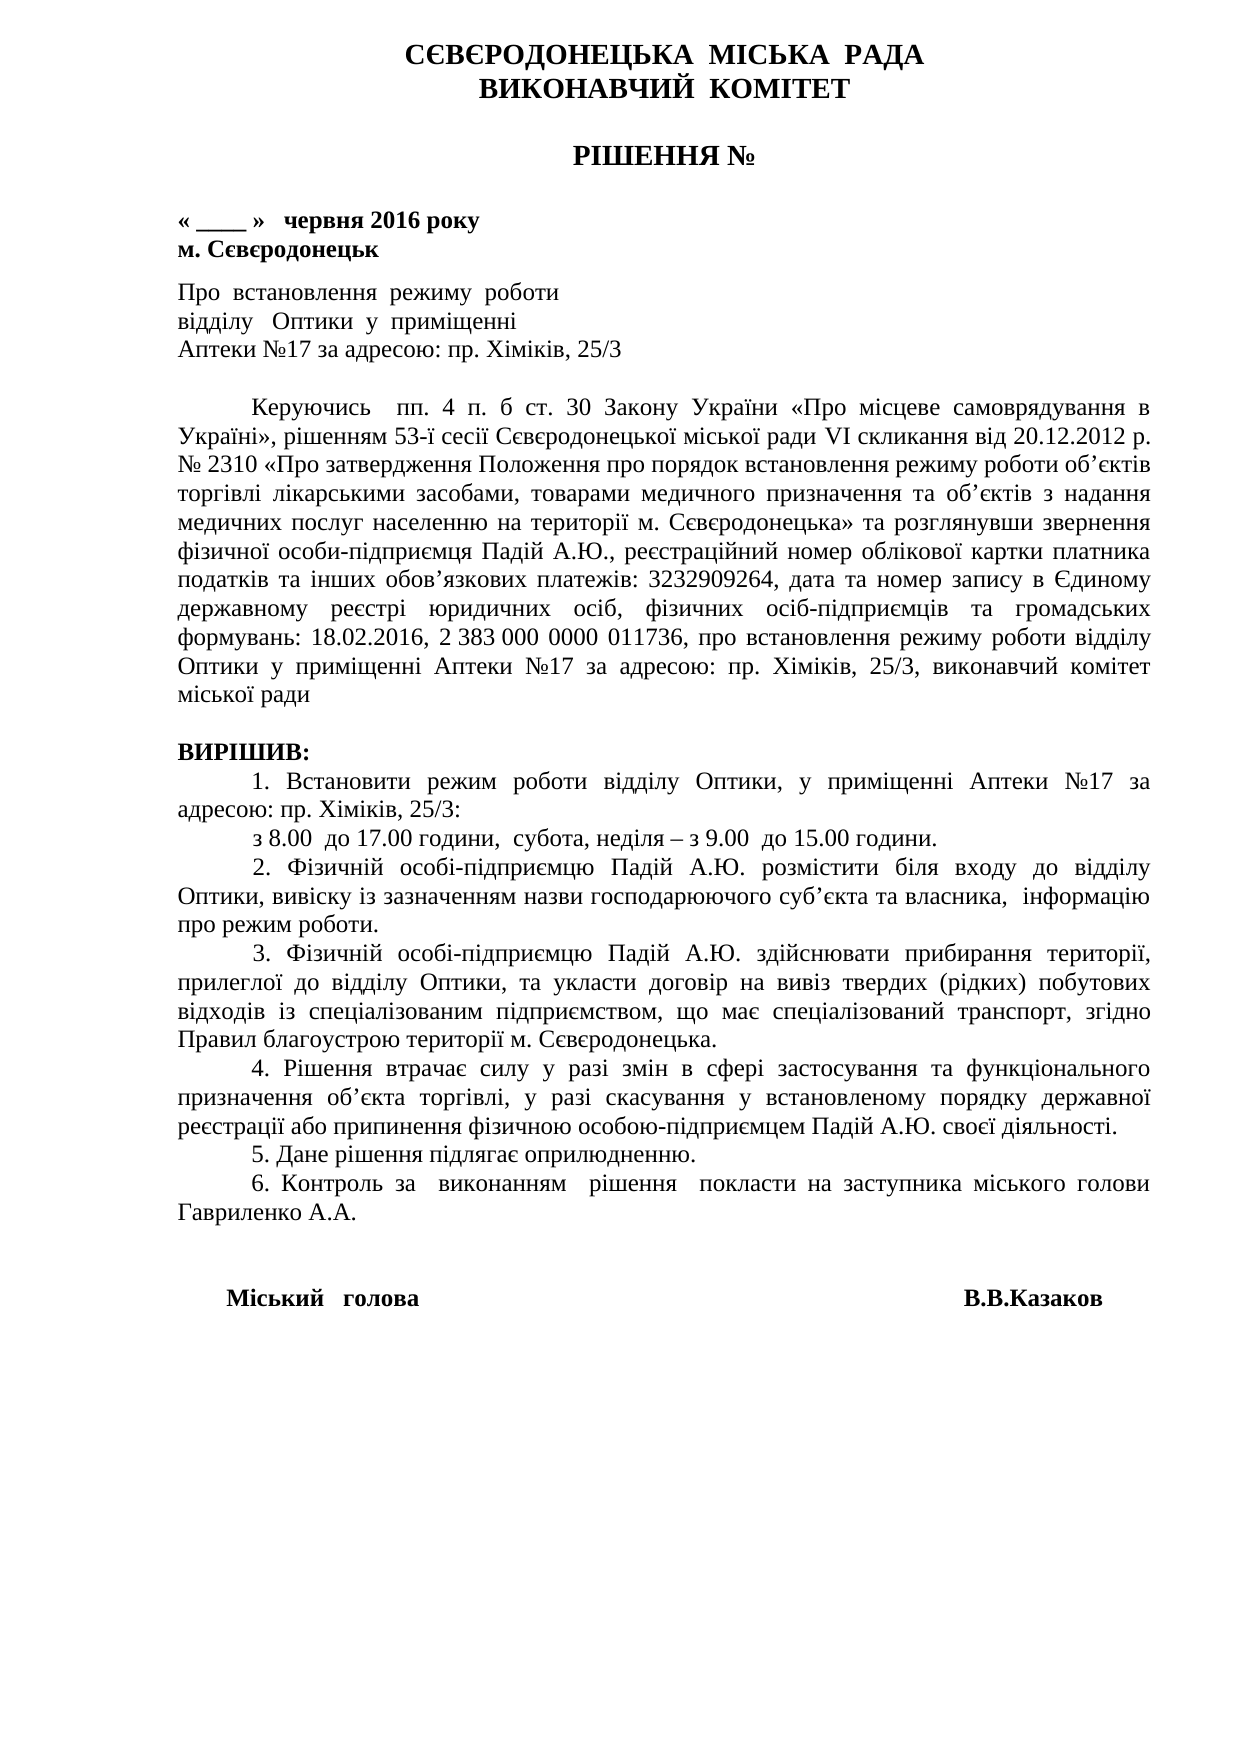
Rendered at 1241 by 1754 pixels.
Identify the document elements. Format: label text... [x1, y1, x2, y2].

text м. Сєвєродонецьк [177, 234, 1152, 263]
text 5. Дане рішення підлягає оприлюдненню. [177, 1139, 1152, 1168]
subtitle « ____ » червня 2016 року [177, 205, 1152, 234]
text 1. Встановити режим роботи відділу Оптики, у приміщенні Аптеки №17 за адресою: пр. Хіміків, 25/3: [177, 766, 1152, 823]
text Про встановлення режиму роботи [177, 277, 1152, 306]
text 3. Фізичній особі-підприємцю Падій А.Ю. здійснювати прибирання території, прилеглої до відділу Оптики, та укласти договір на вивіз твердих (рідких) побутових відходів із спеціалізованим підприємством, що має спеціалізований транспорт, згідно Правил благоустрою території м. Сєвєродонецька. [177, 938, 1152, 1053]
text CЄВЄРОДОНЕЦЬКА МІСЬКА РАДА [177, 37, 1152, 71]
text ВИКОНАВЧИЙ КОМІТЕТ [177, 71, 1152, 104]
text 4. Рішення втрачає силу у разі змін в сфері застосування та функціонального призначення об’єкта торгівлі, у разі скасування у встановленому порядку державної реєстрації або припинення фізичною особою-підприємцем Падій А.Ю. своєї діяльності. [177, 1053, 1152, 1139]
text Аптеки №17 за адресою: пр. Хіміків, 25/3 [177, 334, 1152, 363]
text Керуючись пп. 4 п. б ст. 30 Закону України «Про місцеве самоврядування в Україні», рішенням 53-ї сесії Сєвєродонецької міської ради VІ скликання від 20.12.2012 р. № 2310 «Про затвердження Положення про порядок встановлення режиму роботи об’єктів торгівлі лікарськими засобами, товарами медичного призначення та об’єктів з надання медичних послуг населенню на території м. Сєвєродонецька» та розглянувши звернення фізичної особи-підприємця Падій А.Ю., реєстраційний номер облікової картки платника податків та інших обов’язкових платежів: 3232909264, дата та номер запису в Єдиному державному реєстрі юридичних осіб, фізичних осіб-підприємців та громадських формувань: 18.02.2016, 2 383 000 0000 011736, про встановлення режиму роботи відділу Оптики у приміщенні Аптеки №17 за адресою: пр. Хіміків, 25/3, виконавчий комітет міської ради [177, 392, 1152, 708]
text 2. Фізичній особі-підприємцю Падій А.Ю. розмістити біля входу до відділу Оптики, вивіску із зазначенням назви господарюючого суб’єкта та власника, інформацію про режим роботи. [177, 852, 1152, 938]
text 6. Контроль за виконанням рішення покласти на заступника міського голови Гавриленко А.А. [177, 1168, 1152, 1226]
text ВИРІШИВ: [177, 737, 1152, 766]
text відділу Оптики у приміщенні [177, 306, 1152, 334]
subtitle РІШЕННЯ № [177, 138, 1152, 172]
text Міський голова В.В.Казаков [177, 1283, 1152, 1312]
text з 8.00 до 17.00 години, субота, неділя – з 9.00 до 15.00 години. [177, 823, 1152, 852]
